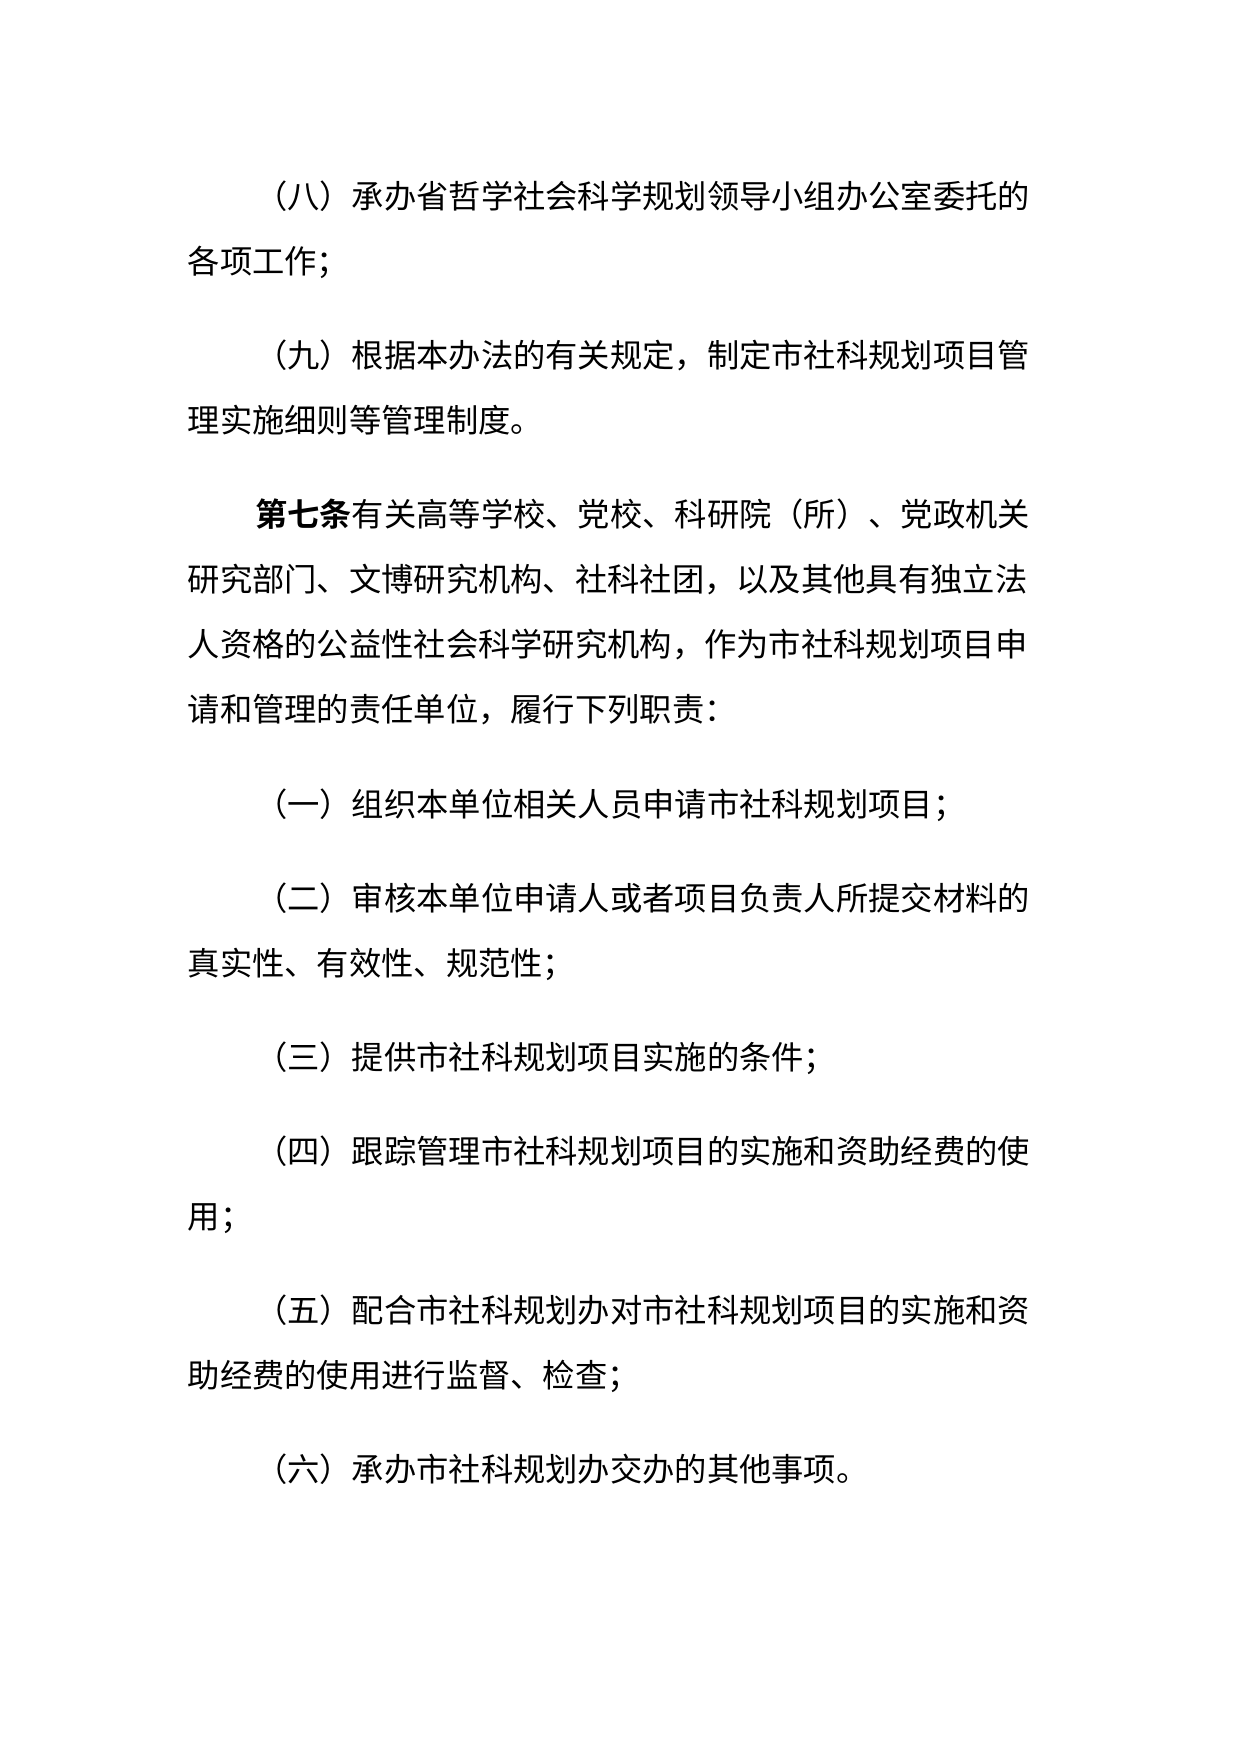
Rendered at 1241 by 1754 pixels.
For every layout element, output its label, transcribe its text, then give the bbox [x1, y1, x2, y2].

text （二）审核本单位申请人或者项目负责人所提交材料的真实性、有效性、规范性； [187, 864, 1053, 994]
text （五）配合市社科规划办对市社科规划项目的实施和资助经费的使用进行监督、检查； [187, 1276, 1053, 1406]
text （四）跟踪管理市社科规划项目的实施和资助经费的使用； [187, 1117, 1053, 1247]
text 第七条有关高等学校、党校、科研院（所）、党政机关研究部门、文博研究机构、社科社团，以及其他具有独立法人资格的公益性社会科学研究机构，作为市社科规划项目申请和管理的责任单位，履行下列职责： [187, 480, 1053, 740]
text （九）根据本办法的有关规定，制定市社科规划项目管理实施细则等管理制度。 [187, 321, 1053, 451]
text （八）承办省哲学社会科学规划领导小组办公室委托的各项工作； [187, 162, 1053, 292]
text （一）组织本单位相关人员申请市社科规划项目； [187, 769, 1053, 834]
text （六）承办市社科规划办交办的其他事项。 [187, 1435, 1053, 1500]
text （三）提供市社科规划项目实施的条件； [187, 1023, 1053, 1088]
